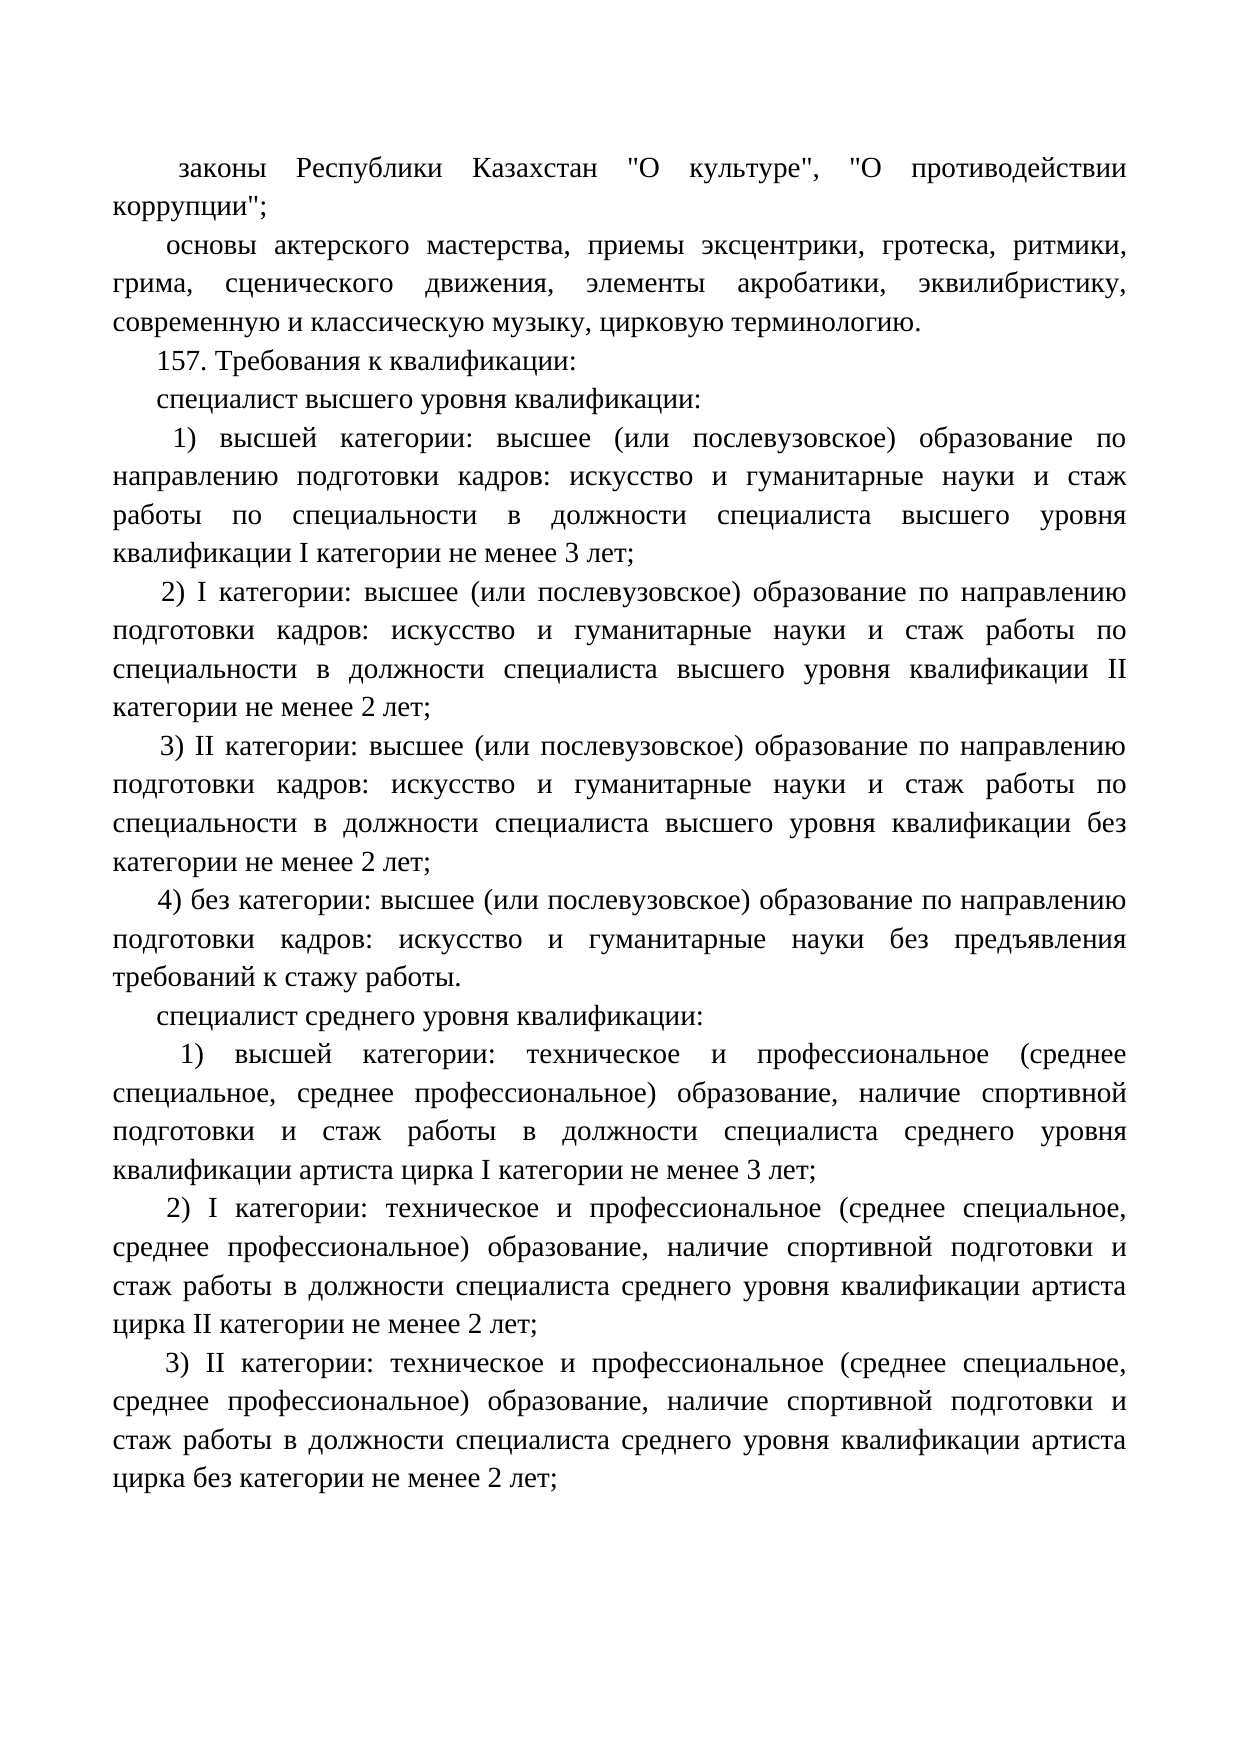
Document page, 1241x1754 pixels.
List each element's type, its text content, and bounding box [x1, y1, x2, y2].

text 2) І категории: высшее (или послевузовское) образование по направлению подготовки кадров: искусство и гуманитарные науки и стаж работы по специальности в должности специалиста высшего уровня квалификации ІІ категории не менее 2 лет; [112, 574, 1128, 723]
text специалист высшего уровня квалификации: [112, 381, 1128, 415]
text 1) высшей категории: высшее (или послевузовское) образование по направлению подготовки кадров: искусство и гуманитарные науки и стаж работы по специальности в должности специалиста высшего уровня квалификации І категории не менее 3 лет; [112, 420, 1128, 569]
text 157. Требования к квалификации: [112, 343, 1128, 376]
text законы Республики Казахстан "О культуре", "О противодействии коррупции"; [112, 150, 1128, 222]
text 3) ІІ категории: высшее (или послевузовское) образование по направлению подготовки кадров: искусство и гуманитарные науки и стаж работы по специальности в должности специалиста высшего уровня квалификации без категории не менее 2 лет; [112, 728, 1128, 877]
text 2) І категории: техническое и профессиональное (среднее специальное, среднее профессиональное) образование, наличие спортивной подготовки и стаж работы в должности специалиста среднего уровня квалификации артиста цирка ІІ категории не менее 2 лет; [112, 1191, 1128, 1340]
text основы актерского мастерства, приемы эксцентрики, гротеска, ритмики, грима, сценического движения, элементы акробатики, эквилибристику, современную и классическую музыку, цирковую терминологию. [112, 227, 1128, 338]
text 4) без категории: высшее (или послевузовское) образование по направлению подготовки кадров: искусство и гуманитарные науки без предъявления требований к стажу работы. [112, 882, 1128, 993]
text 1) высшей категории: техническое и профессиональное (среднее специальное, среднее профессиональное) образование, наличие спортивной подготовки и стаж работы в должности специалиста среднего уровня квалификации артиста цирка І категории не менее 3 лет; [112, 1036, 1128, 1186]
text специалист среднего уровня квалификации: [112, 998, 1128, 1031]
text 3) ІІ категории: техническое и профессиональное (среднее специальное, среднее профессиональное) образование, наличие спортивной подготовки и стаж работы в должности специалиста среднего уровня квалификации артиста цирка без категории не менее 2 лет; [112, 1345, 1128, 1494]
